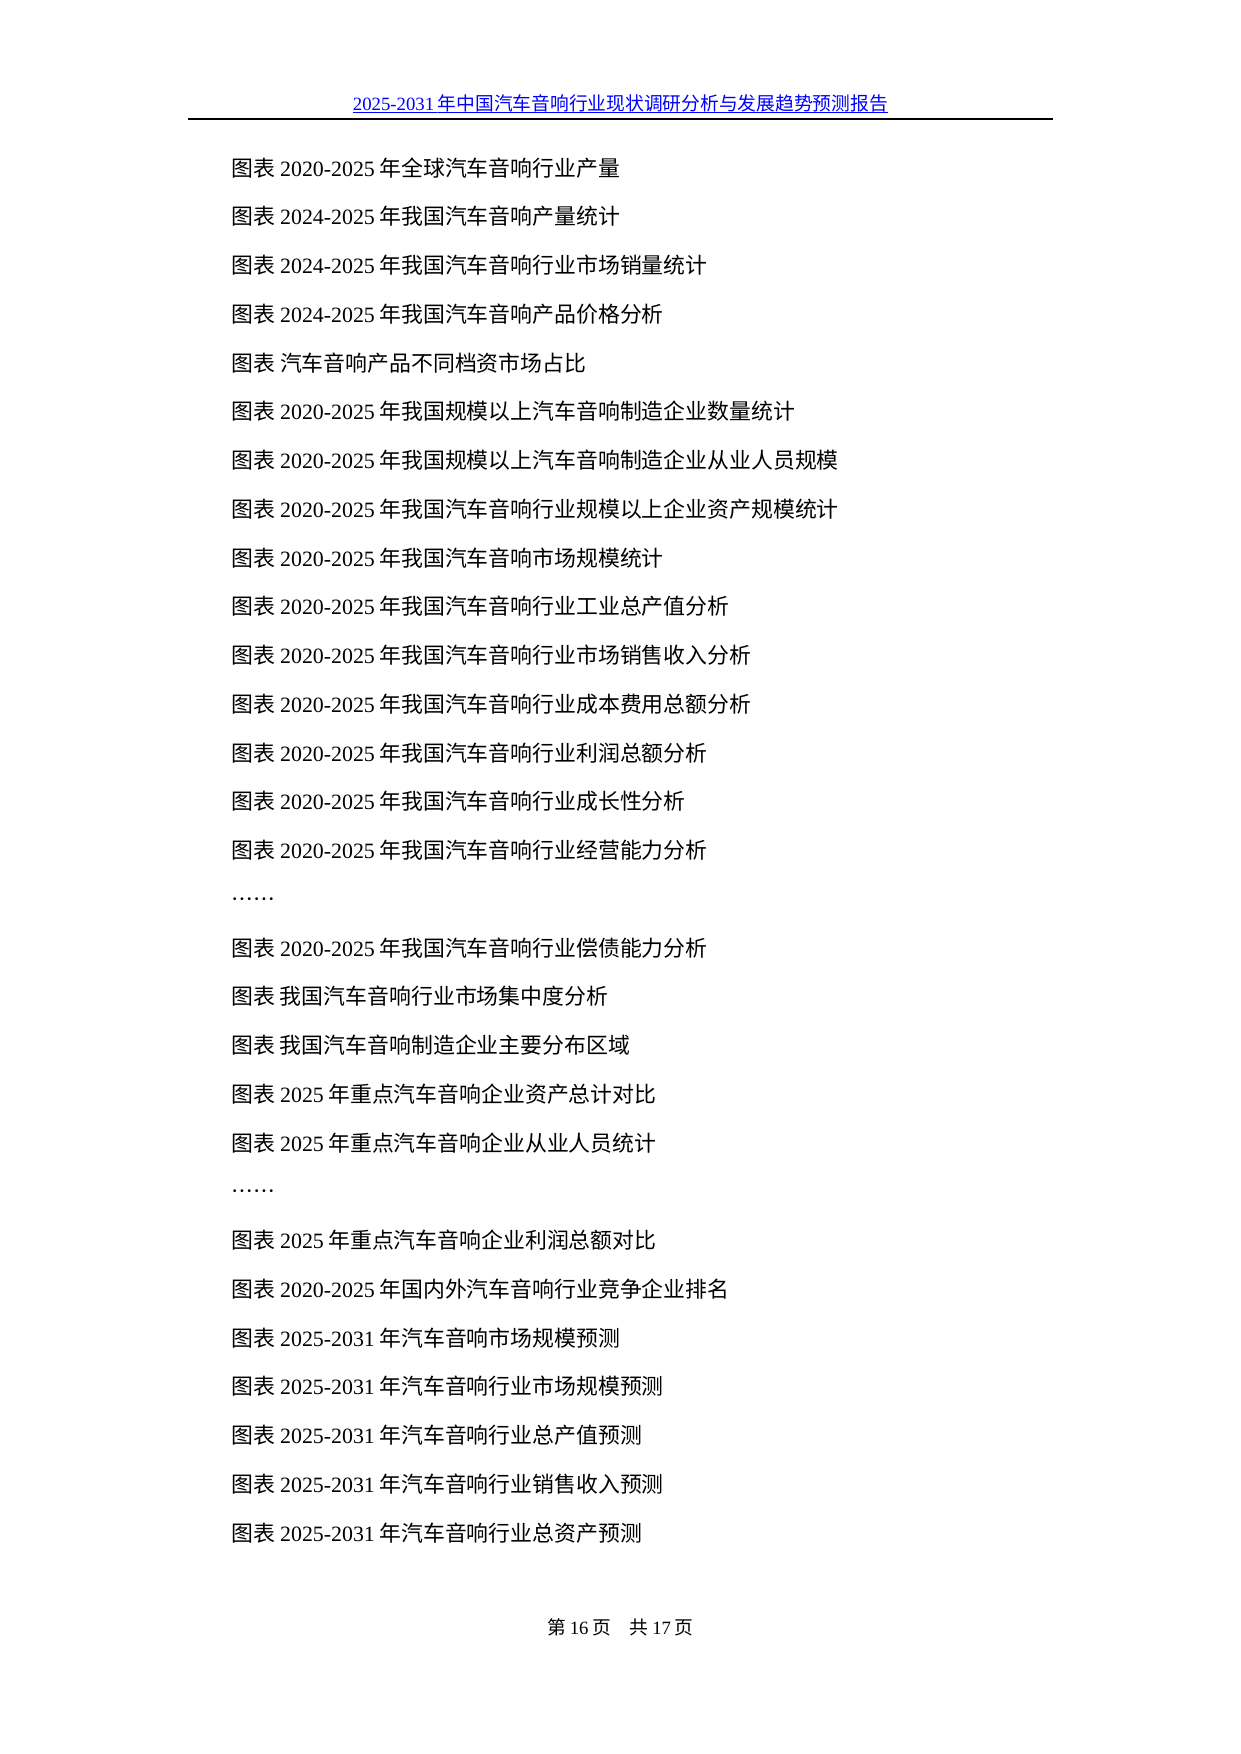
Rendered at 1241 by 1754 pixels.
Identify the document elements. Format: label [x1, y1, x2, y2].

text [187, 150, 1053, 1548]
